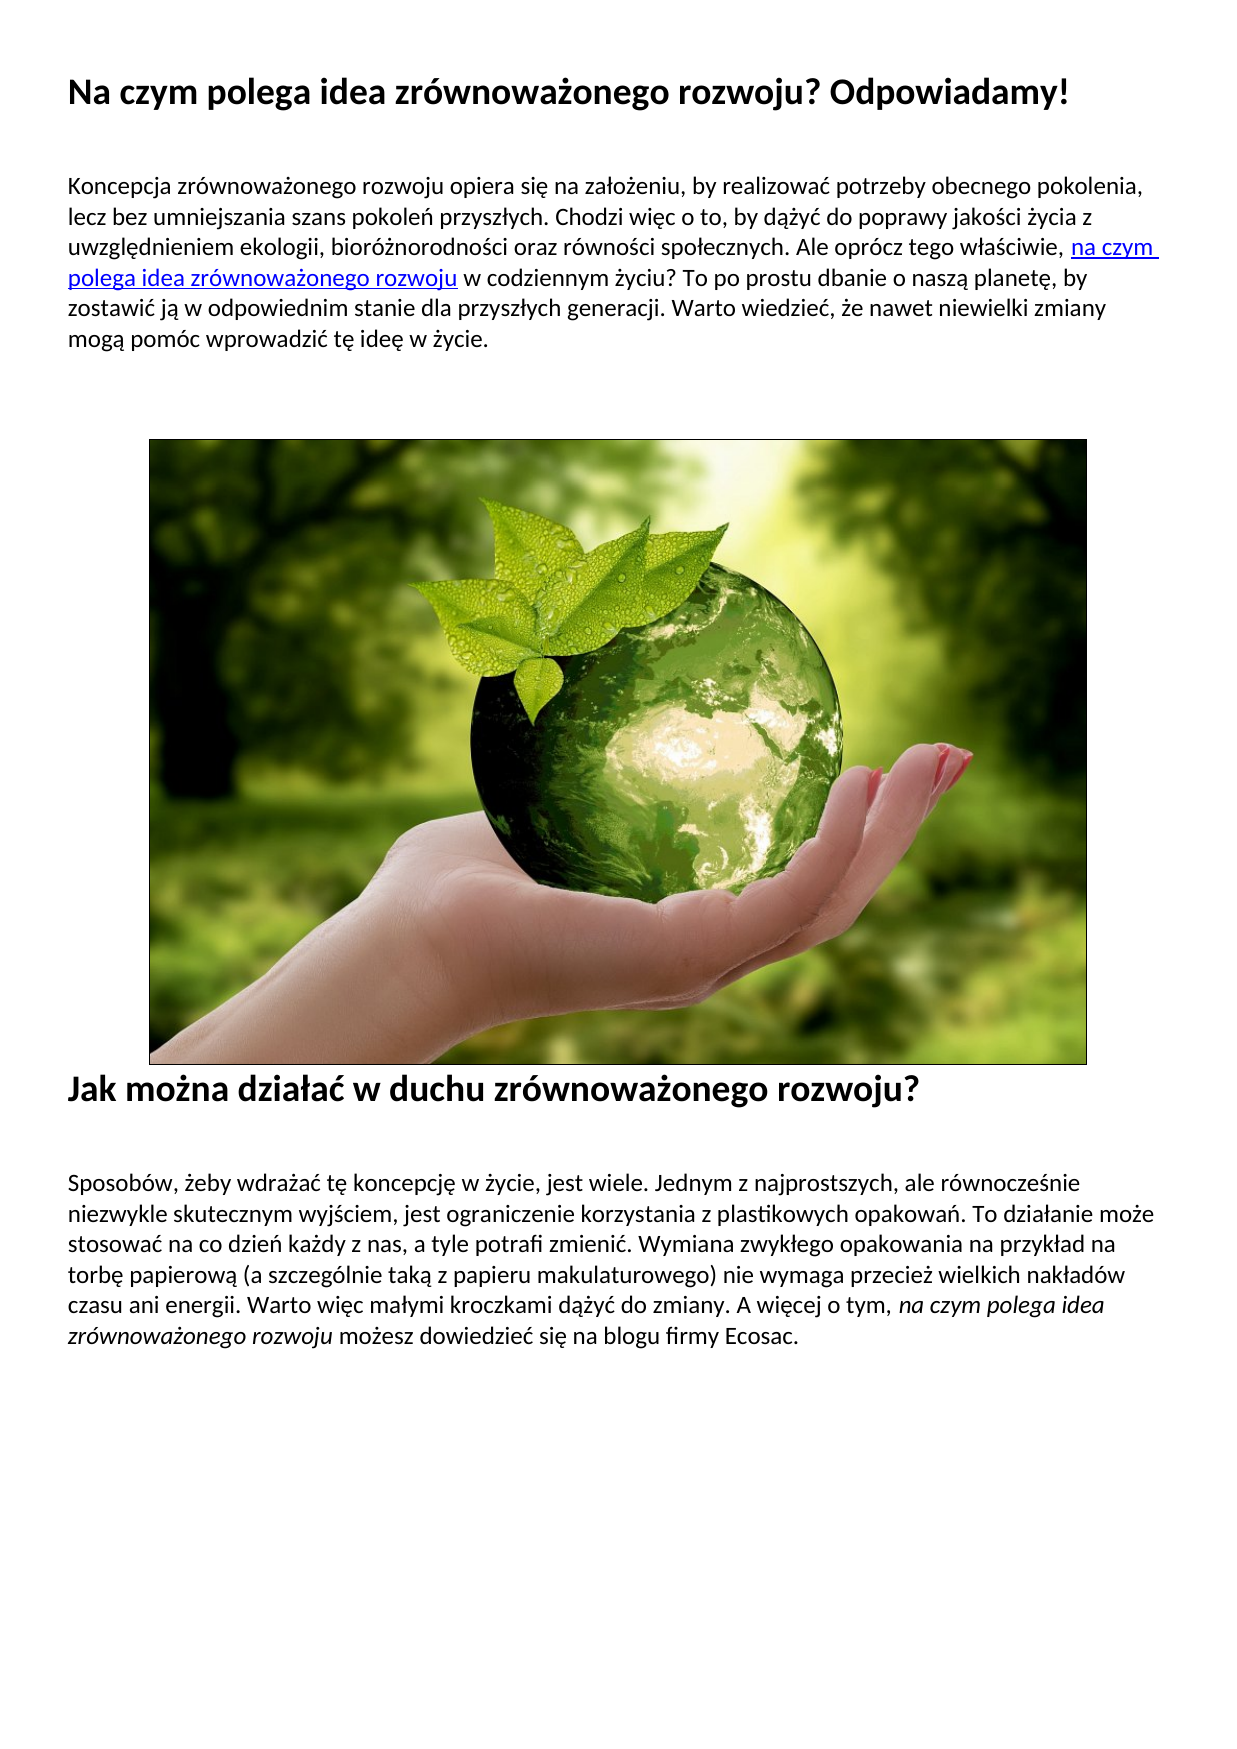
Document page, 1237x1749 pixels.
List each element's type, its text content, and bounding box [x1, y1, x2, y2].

picture [150, 440, 1086, 1064]
text Sposobów, żeby wdrażać tę koncepcję w życie, jest wiele. Jednym z najprostszych, ale równocześnie niezwykle skutecznym wyjściem, jest ograniczenie korzystania z plastikowych opakowań. To działanie może stosować na co dzień każdy z nas, a tyle potrafi zmienić. Wymiana zwykłego opakowania na przykład na torbę papierową (a szczególnie taką z papieru makulaturowego) nie wymaga przecież wielkich nakładów czasu ani energii. Warto więc małymi kroczkami dążyć do zmiany. A więcej o tym, na czym polega idea zrównoważonego rozwoju możesz dowiedzieć się na blogu firmy Ecosac. [68, 1167, 1169, 1350]
text Jak można działać w duchu zrównoważonego rozwoju? [68, 1065, 1169, 1111]
text Koncepcja zrównoważonego rozwoju opiera się na założeniu, by realizować potrzeby obecnego pokolenia, lecz bez umniejszania szans pokoleń przyszłych. Chodzi więc o to, by dążyć do poprawy jakości życia z uwzględnieniem ekologii, bioróżnorodności oraz równości społecznych. Ale oprócz tego właściwie, na czym polega idea zrównoważonego rozwoju w codziennym życiu? To po prostu dbanie o naszą planetę, by zostawić ją w odpowiednim stanie dla przyszłych generacji. Warto wiedzieć, że nawet niewielki zmiany mogą pomóc wprowadzić tę ideę w życie. [68, 170, 1169, 353]
text Na czym polega idea zrównoważonego rozwoju? Odpowiadamy! [68, 68, 1169, 113]
